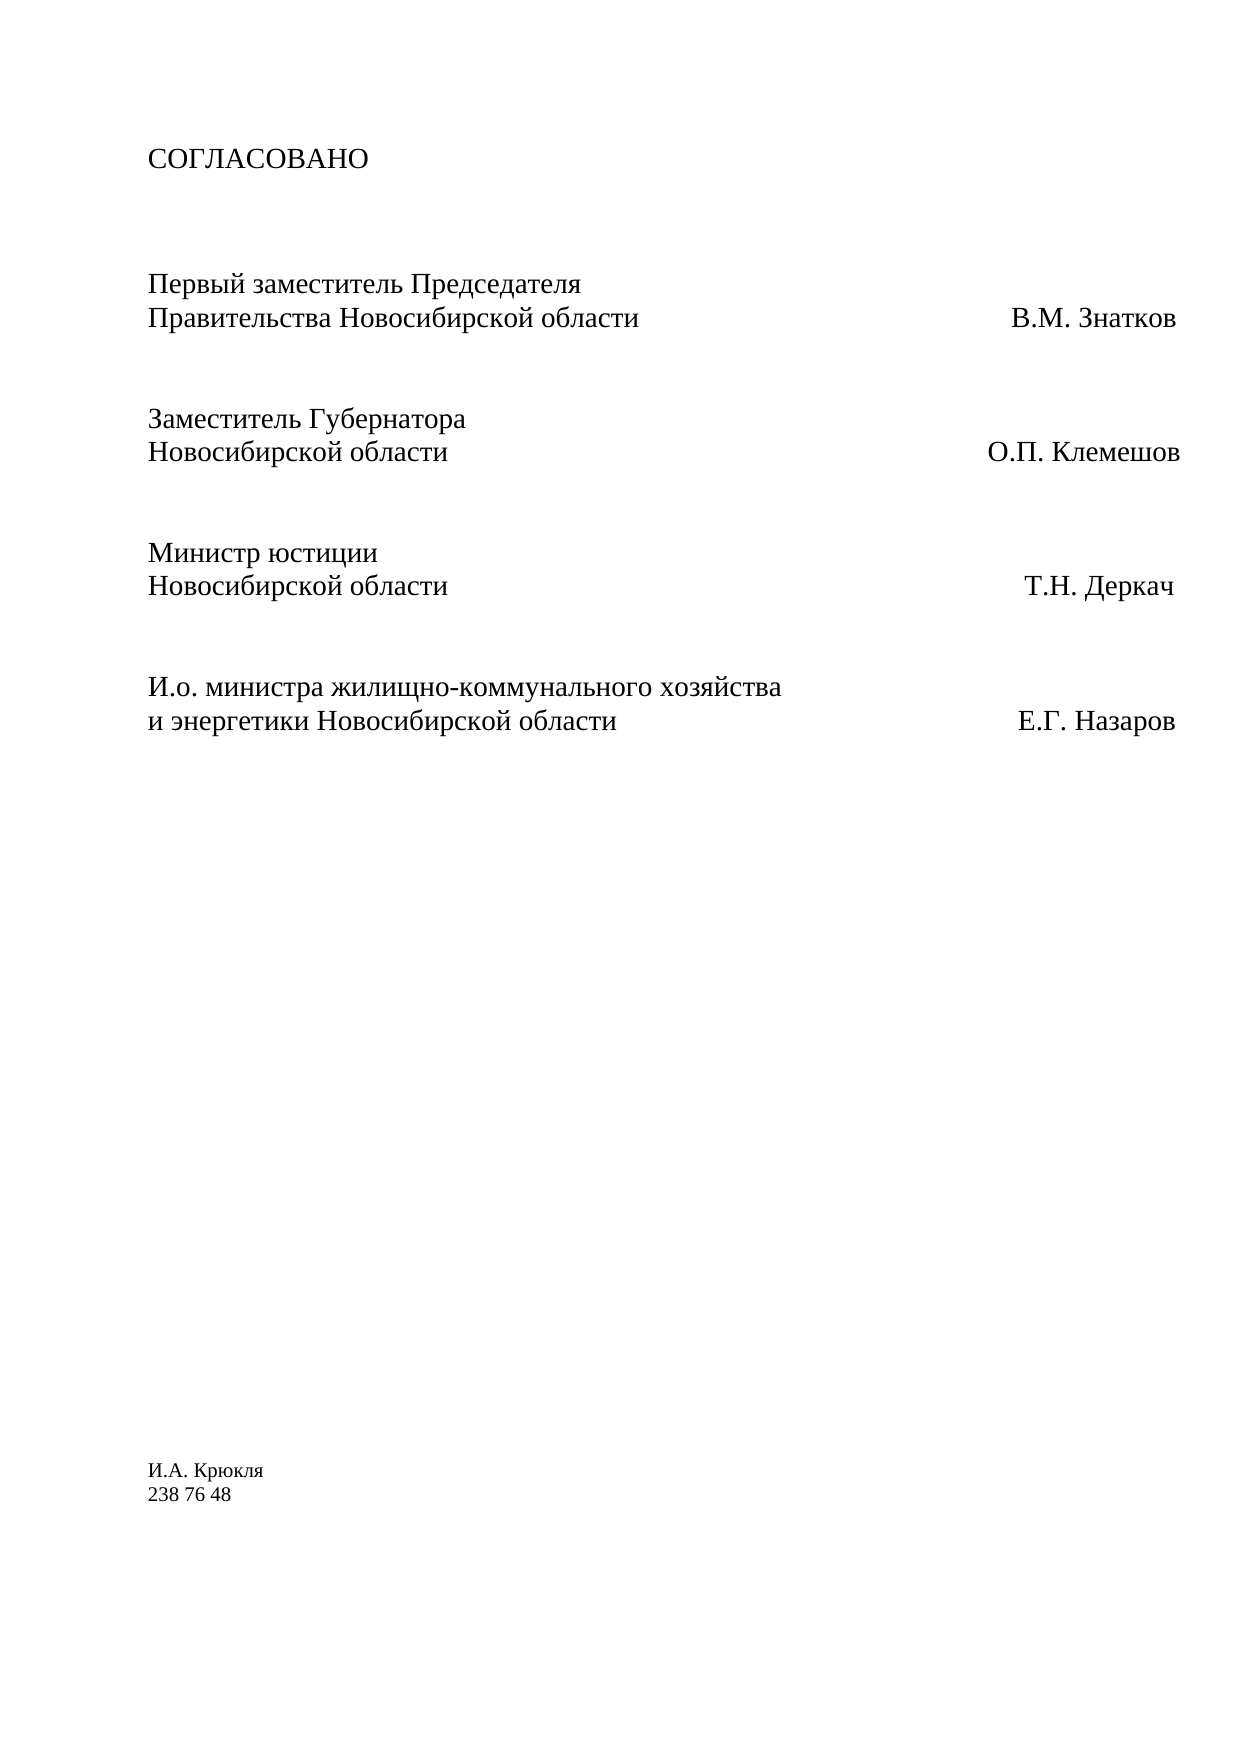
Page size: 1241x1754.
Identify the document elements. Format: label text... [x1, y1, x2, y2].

text И.о. министра жилищно-коммунального хозяйства [148, 669, 1181, 703]
text Новосибирской области Т.Н. Деркач [148, 568, 1181, 602]
text 238 76 48 [148, 1482, 1181, 1506]
text Правительства Новосибирской области В.М. Знатков [148, 300, 1181, 334]
text Первый заместитель Председателя [148, 267, 1181, 300]
text и энергетики Новосибирской области Е.Г. Назаров [148, 703, 1181, 736]
text СОГЛАСОВАНО [148, 141, 1181, 174]
text И.А. Крюкля [148, 1458, 1181, 1482]
text Министр юстиции [148, 535, 1181, 568]
text Новосибирской области О.П. Клемешов [148, 434, 1181, 468]
text Заместитель Губернатора [148, 401, 1181, 434]
